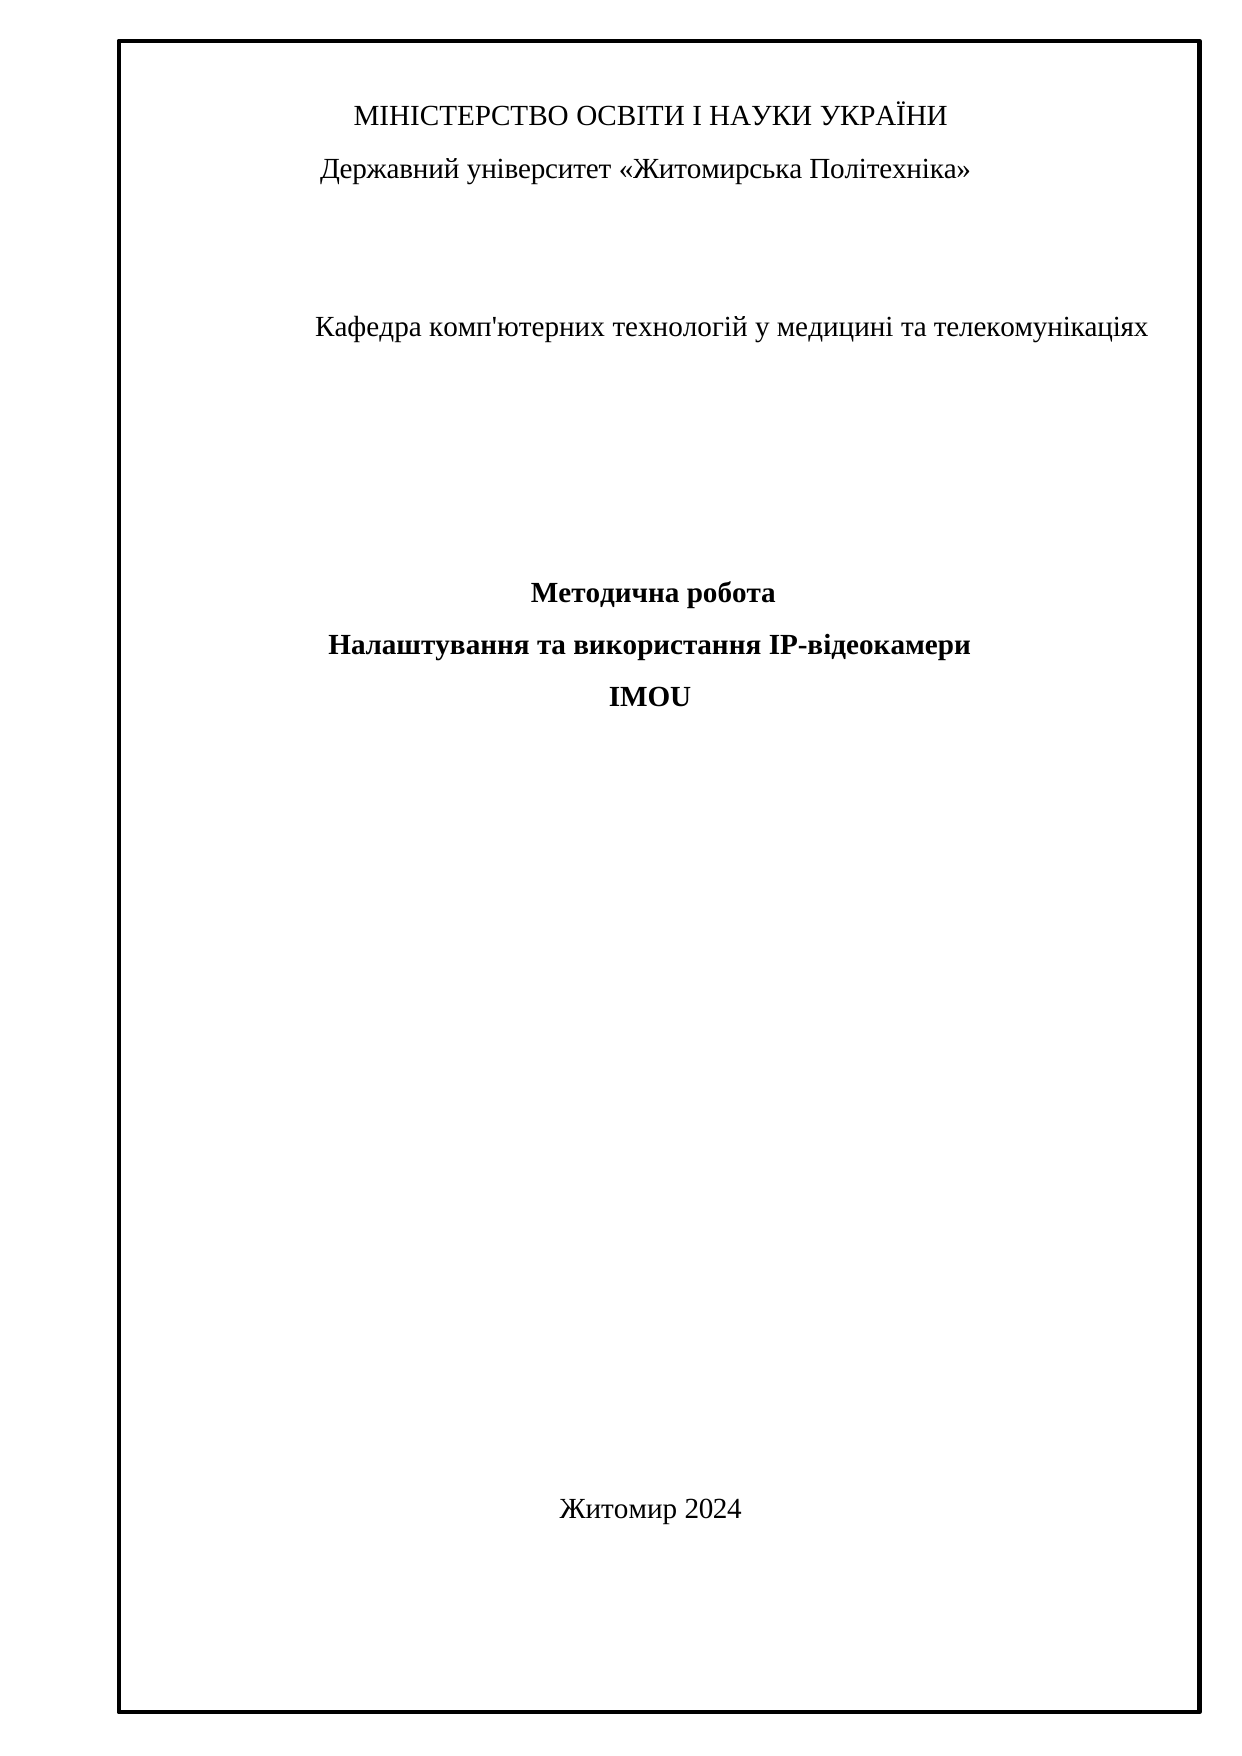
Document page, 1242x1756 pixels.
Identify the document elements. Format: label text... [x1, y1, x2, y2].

text Житомир 2024 [104, 1491, 1197, 1525]
text МІНІСТЕРСТВО ОСВІТИ І НАУКИ УКРАЇНИ [104, 98, 1197, 131]
title Методична робота Налаштування та використання IP-відеокамери [328, 575, 975, 661]
text Державний університет «Житомирська Політехніка» [320, 151, 1212, 184]
title IMOU [103, 679, 1197, 713]
text Кафедра комп'ютерних технологій у медицині та телекомунікаціях [315, 309, 1212, 343]
